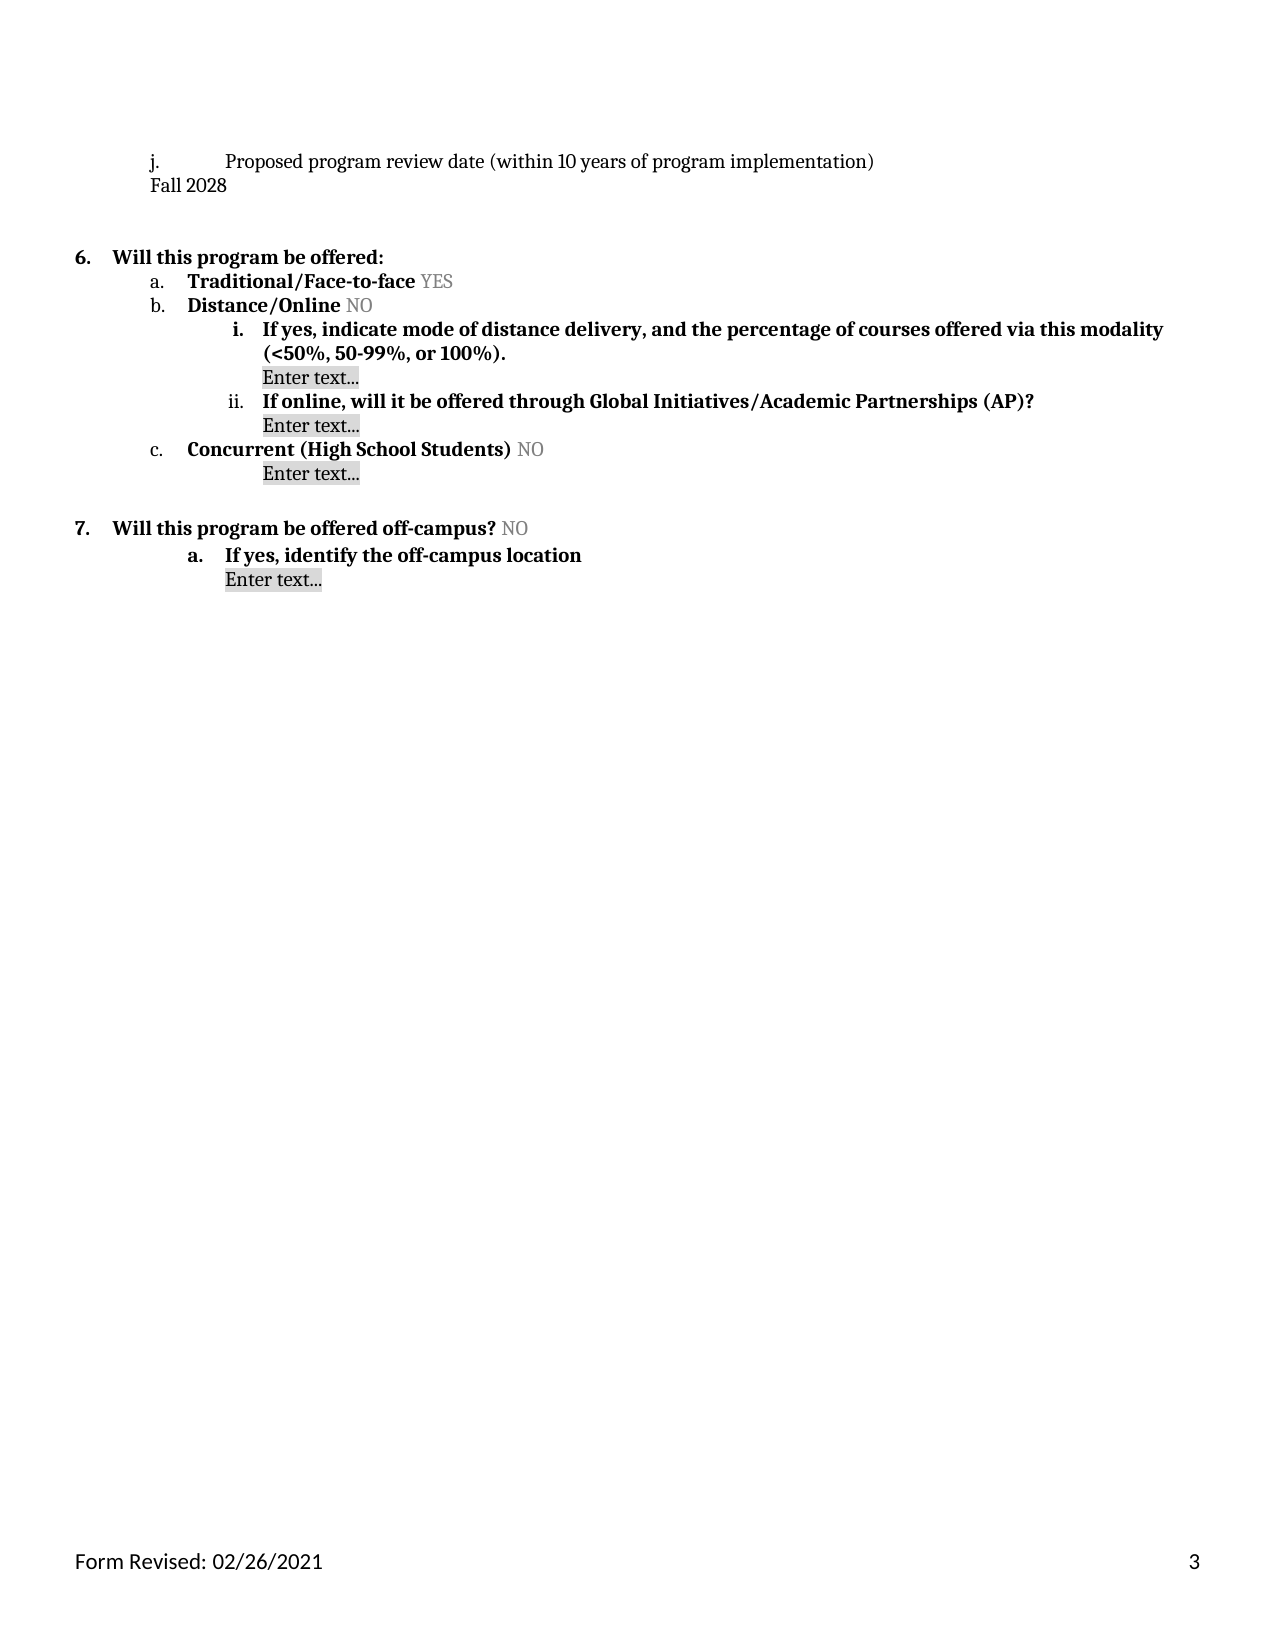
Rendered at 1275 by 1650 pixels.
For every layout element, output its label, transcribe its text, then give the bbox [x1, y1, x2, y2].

list Traditional/Face-to-face [150, 270, 1200, 294]
list Concurrent (High School Students) [150, 437, 1200, 461]
list Distance/Online [150, 294, 1200, 318]
list If yes, identify the off-campus location [187, 544, 1200, 568]
list Will this program be offered off-campus? [75, 516, 1200, 540]
list Will this program be offered: [75, 246, 1200, 270]
list If online, will it be offered through Global Initiatives/Academic Partnerships (AP)? [244, 389, 1200, 413]
list If yes, indicate mode of distance delivery, and the percentage of courses offered via this modality (<50%, 50-99%, or 100%). [244, 318, 1200, 366]
list Proposed program review date (within 10 years of program implementation) [150, 150, 1200, 174]
